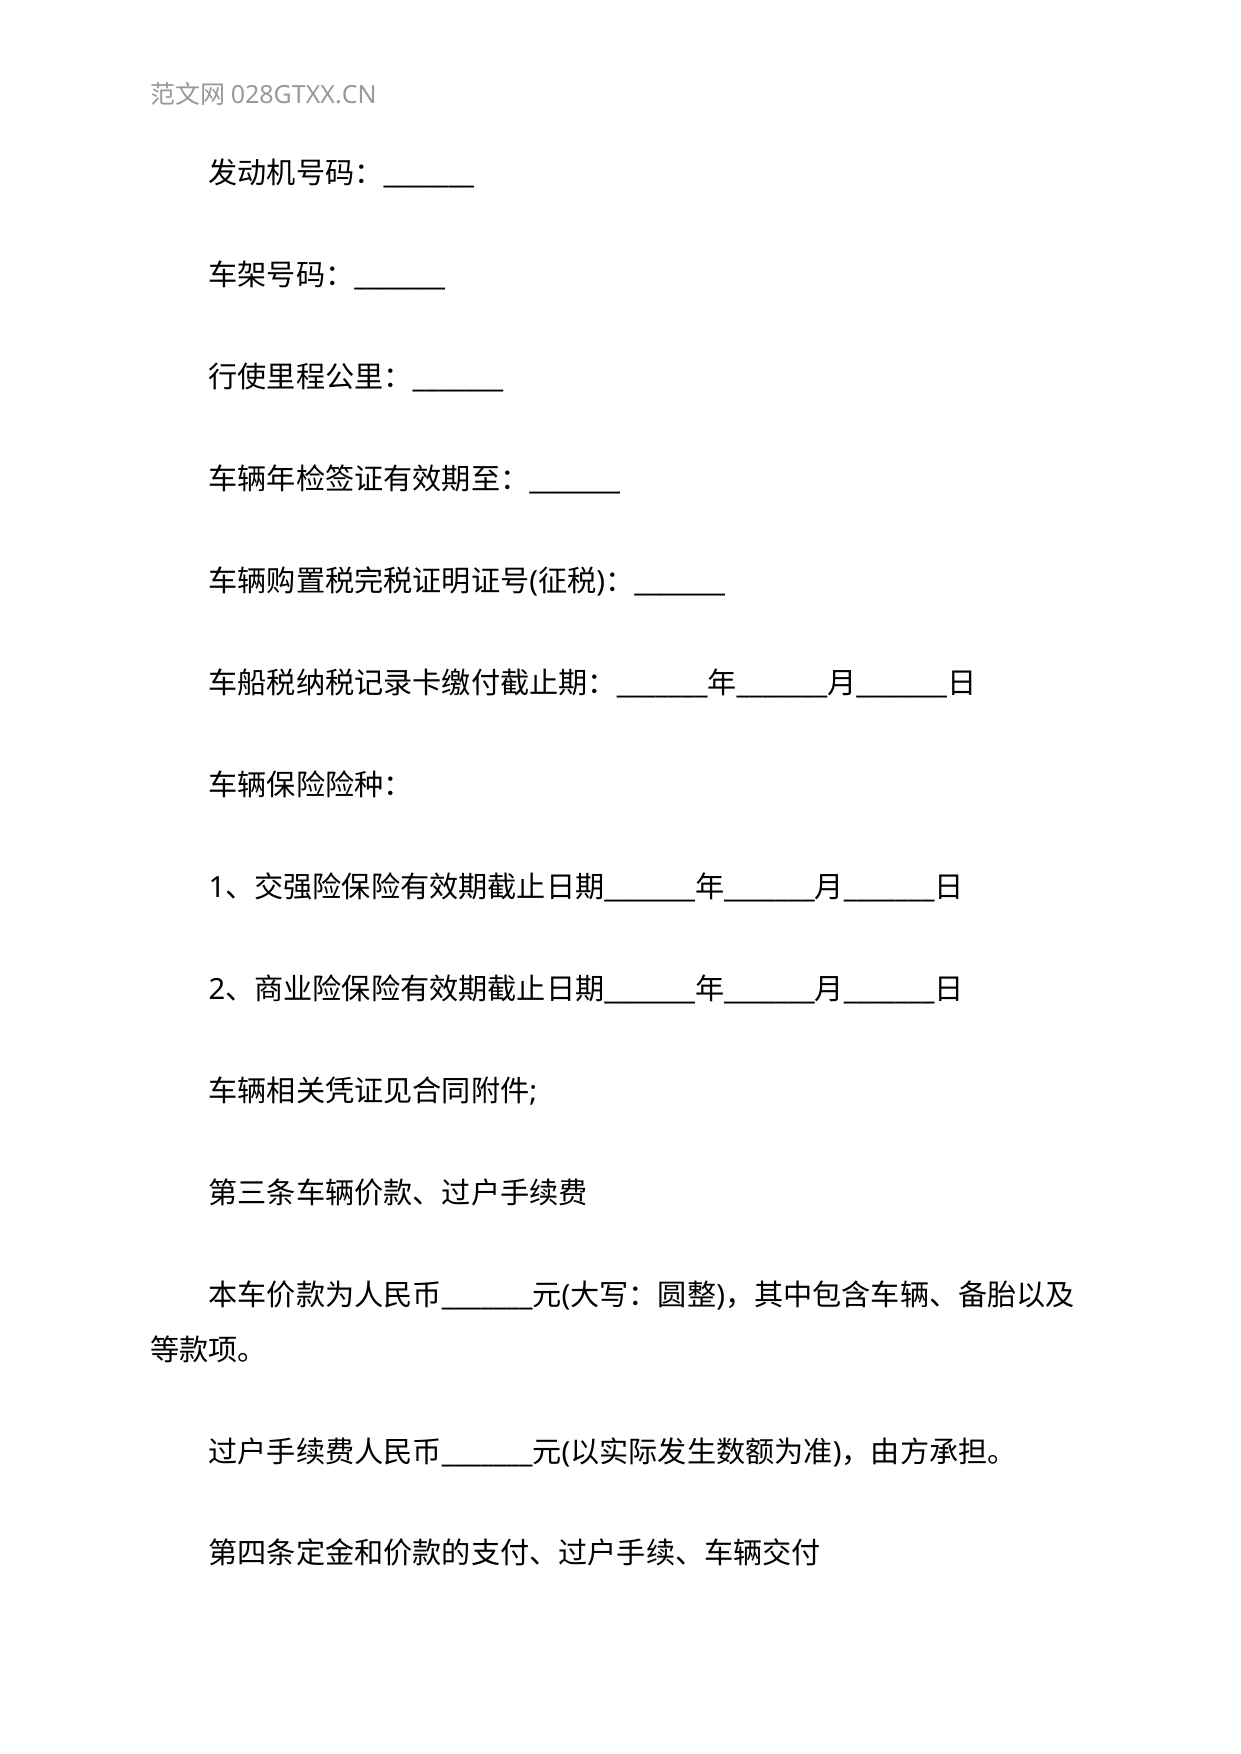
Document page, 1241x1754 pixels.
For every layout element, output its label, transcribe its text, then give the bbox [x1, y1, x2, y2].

text 车架号码：_______ [150, 252, 1090, 294]
text 2、商业险保险有效期截止日期_______年_______月_______日 [150, 966, 1090, 1008]
text 发动机号码：_______ [150, 150, 1090, 192]
text 车辆相关凭证见合同附件; [150, 1068, 1090, 1110]
text 车辆年检签证有效期至：_______ [150, 456, 1090, 498]
text 车辆购置税完税证明证号(征税)：_______ [150, 558, 1090, 600]
text 过户手续费人民币_______元(以实际发生数额为准)，由方承担。 [150, 1428, 1090, 1471]
text 本车价款为人民币_______元(大写：圆整)，其中包含车辆、备胎以及等款项。 [150, 1271, 1090, 1369]
text 第三条车辆价款、过户手续费 [150, 1169, 1090, 1212]
text 第四条定金和价款的支付、过户手续、车辆交付 [150, 1530, 1090, 1572]
text 行使里程公里：_______ [150, 354, 1090, 396]
text 车辆保险险种： [150, 762, 1090, 804]
text 车船税纳税记录卡缴付截止期：_______年_______月_______日 [150, 660, 1090, 702]
text 1、交强险保险有效期截止日期_______年_______月_______日 [150, 864, 1090, 906]
